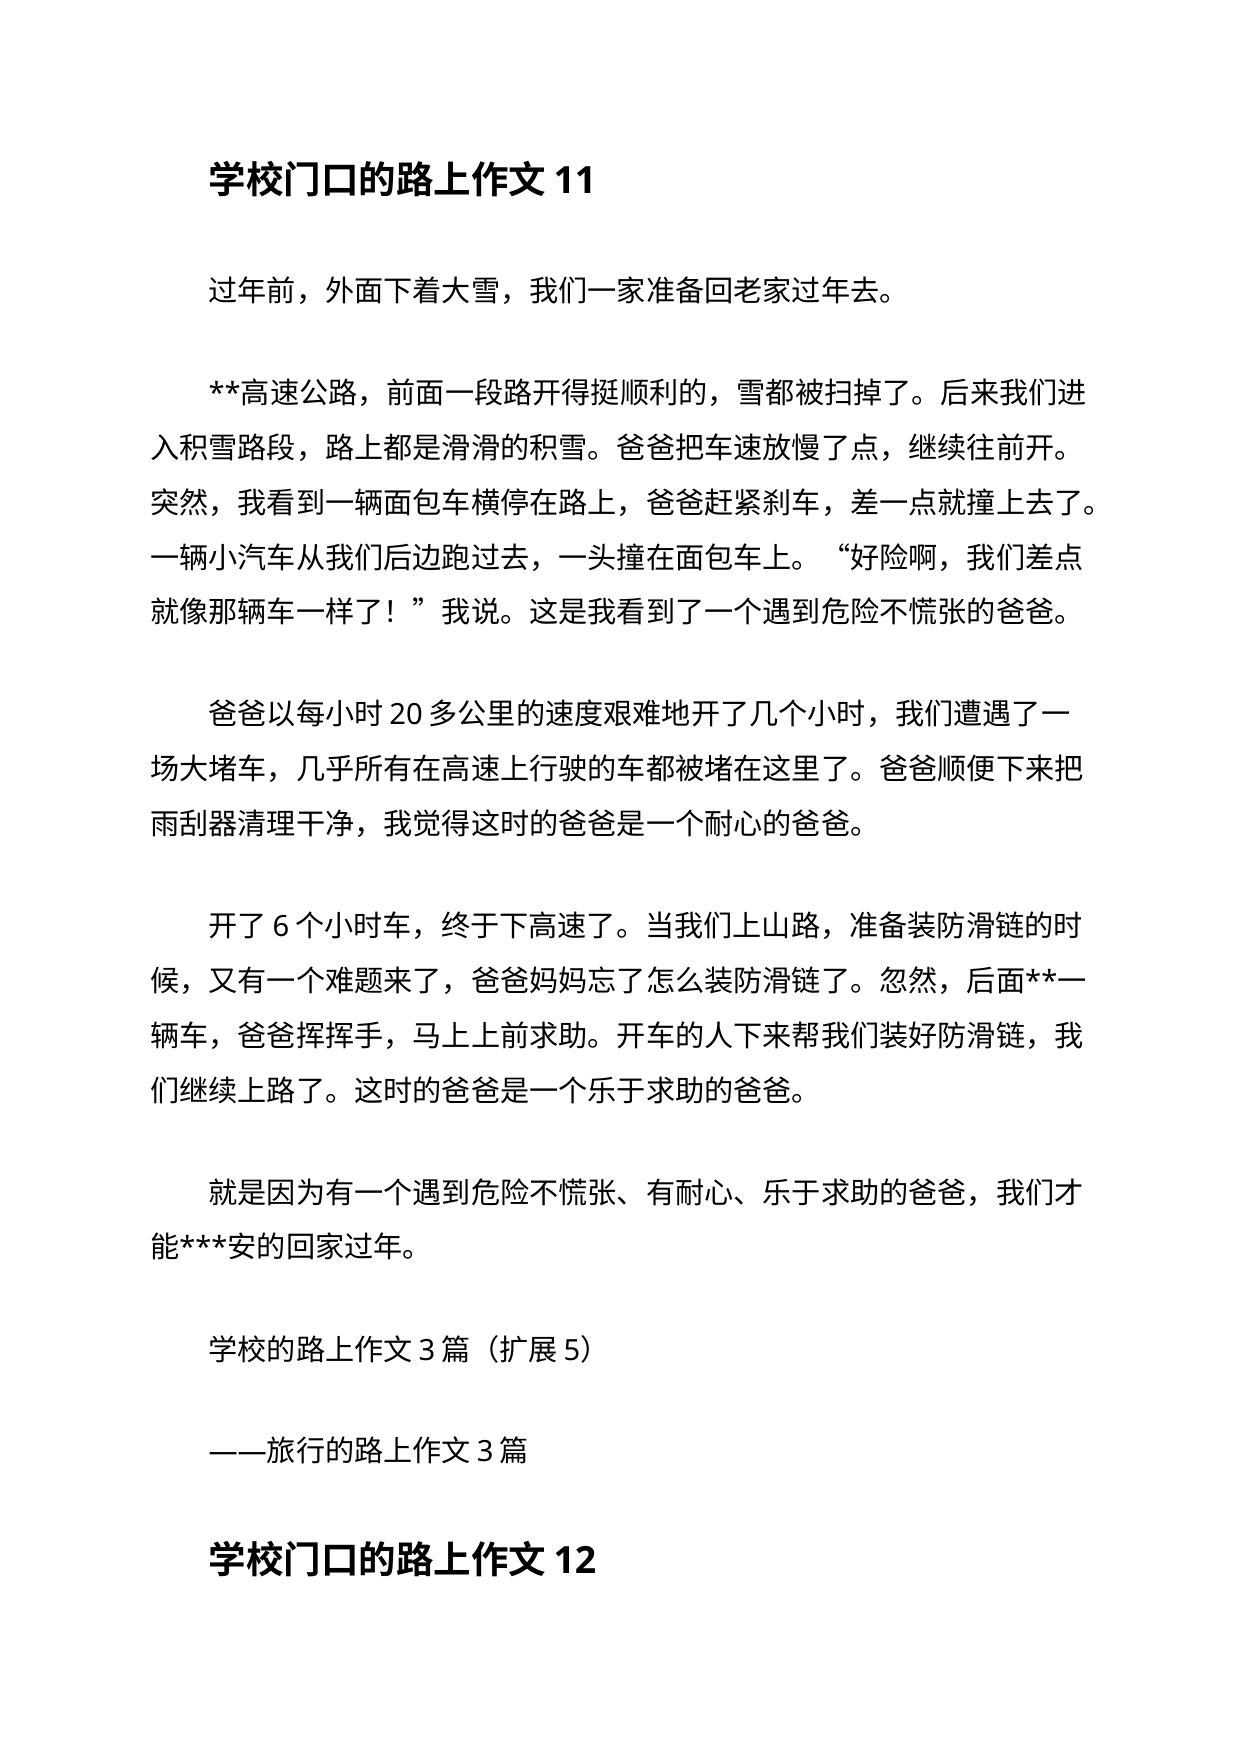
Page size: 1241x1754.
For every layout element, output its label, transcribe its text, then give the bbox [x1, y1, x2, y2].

text 过年前，外面下着大雪，我们一家准备回老家过年去。 [150, 268, 1090, 310]
text **高速公路，前面一段路开得挺顺利的，雪都被扫掉了。后来我们进入积雪路段，路上都是滑滑的积雪。爸爸把车速放慢了点，继续往前开。突然，我看到一辆面包车横停在路上，爸爸赶紧刹车，差一点就撞上去了。一辆小汽车从我们后边跑过去，一头撞在面包车上。“好险啊，我们差点就像那辆车一样了！”我说。这是我看到了一个遇到危险不慌张的爸爸。 [150, 369, 1090, 631]
text 学校门口的路上作文11 [150, 150, 1090, 204]
text ——旅行的路上作文3篇 [150, 1428, 1090, 1470]
text 就是因为有一个遇到危险不慌张、有耐心、乐于求助的爸爸，我们才能***安的回家过年。 [150, 1169, 1090, 1266]
text 爸爸以每小时20多公里的速度艰难地开了几个小时，我们遭遇了一场大堵车，几乎所有在高速上行驶的车都被堵在这里了。爸爸顺便下来把雨刮器清理干净，我觉得这时的爸爸是一个耐心的爸爸。 [150, 691, 1090, 843]
text 学校的路上作文3篇（扩展5） [150, 1326, 1090, 1368]
text 开了6个小时车，终于下高速了。当我们上山路，准备装防滑链的时候，又有一个难题来了，爸爸妈妈忘了怎么装防滑链了。忽然，后面**一辆车，爸爸挥挥手，马上上前求助。开车的人下来帮我们装好防滑链，我们继续上路了。这时的爸爸是一个乐于求助的爸爸。 [150, 902, 1090, 1110]
text 学校门口的路上作文12 [150, 1530, 1090, 1584]
